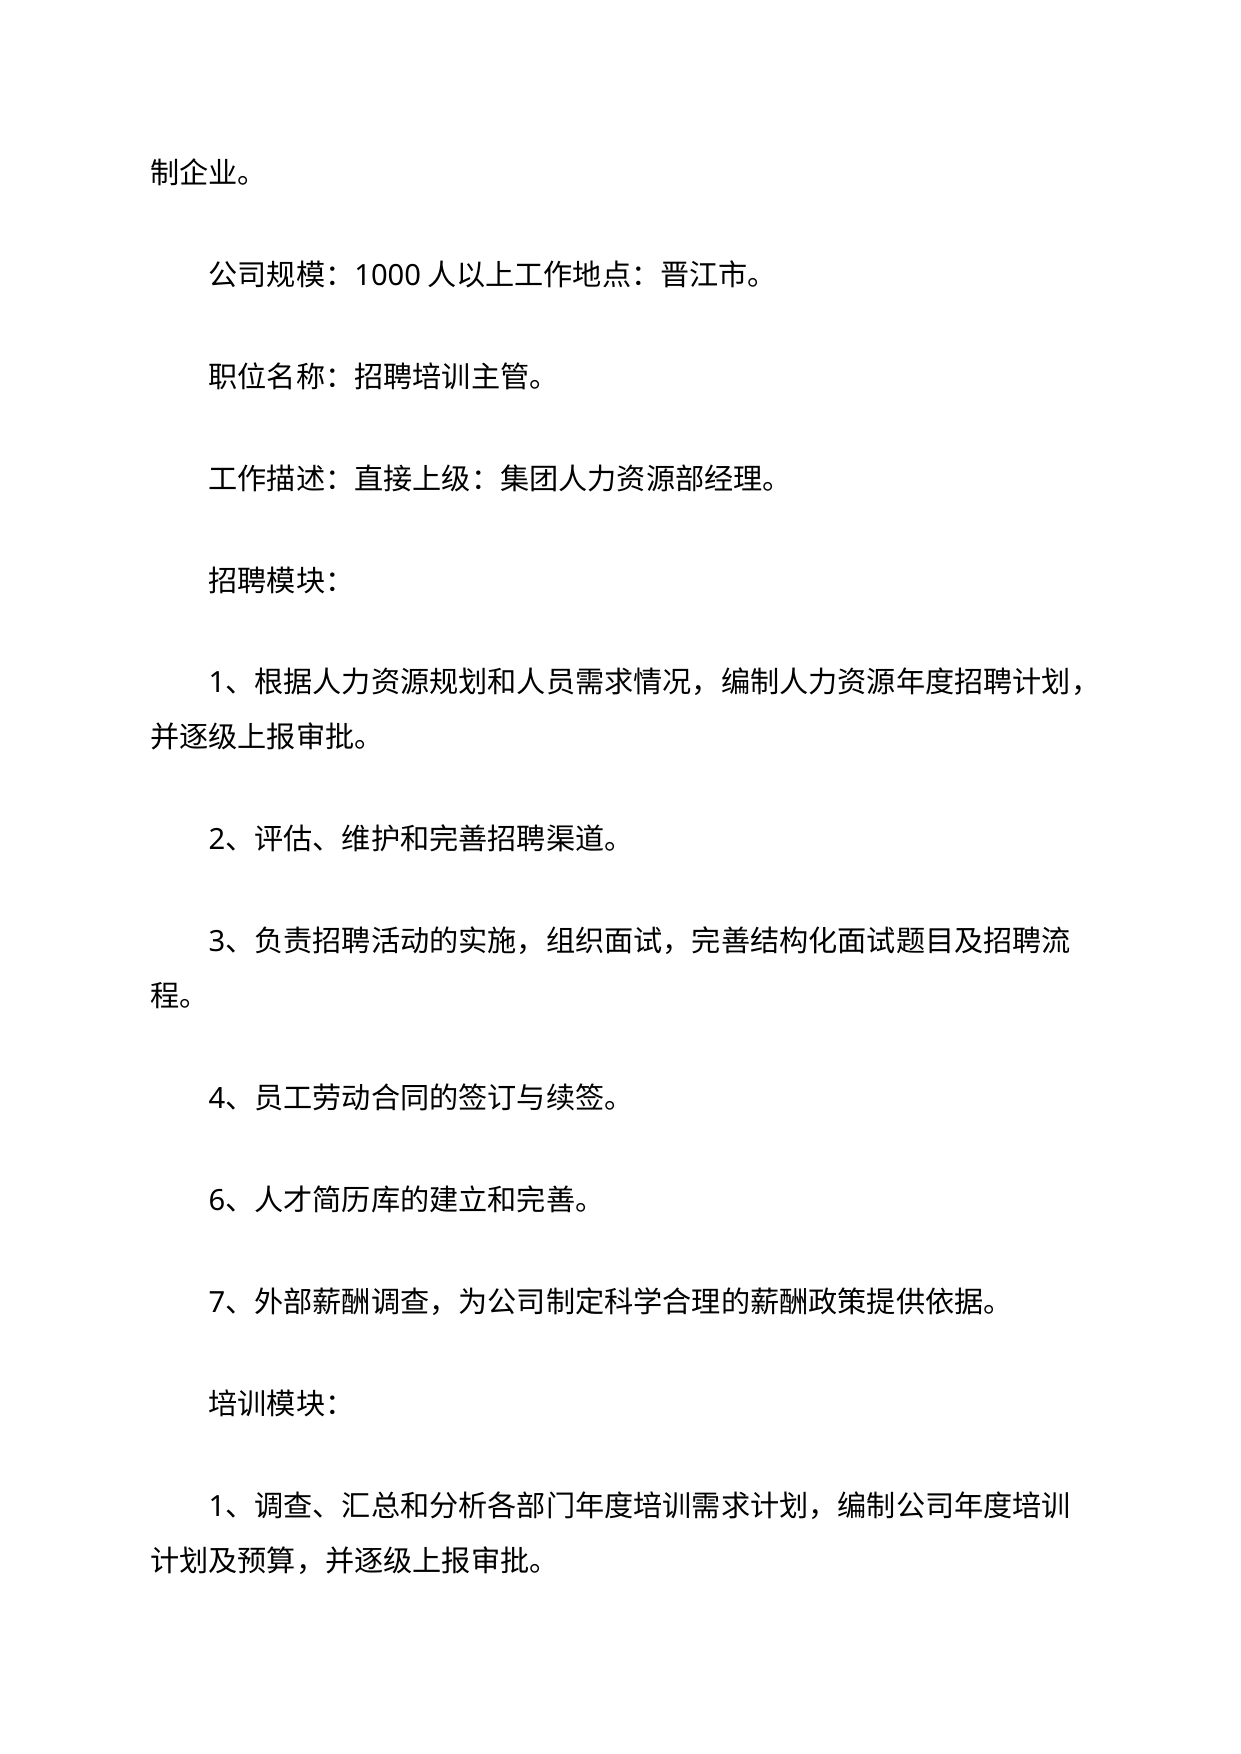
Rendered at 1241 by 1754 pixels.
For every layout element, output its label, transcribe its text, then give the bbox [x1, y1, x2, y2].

text 4、员工劳动合同的签订与续签。 [150, 1074, 1090, 1117]
text 招聘模块： [150, 557, 1090, 599]
text 职位名称：招聘培训主管。 [150, 354, 1090, 396]
text 6、人才简历库的建立和完善。 [150, 1177, 1090, 1219]
text 2、评估、维护和完善招聘渠道。 [150, 816, 1090, 858]
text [150, 150, 1090, 192]
text 7、外部薪酬调查，为公司制定科学合理的薪酬政策提供依据。 [150, 1278, 1090, 1321]
text 工作描述：直接上级：集团人力资源部经理。 [150, 456, 1090, 498]
text 3、负责招聘活动的实施，组织面试，完善结构化面试题目及招聘流程。 [150, 918, 1090, 1015]
text 1、根据人力资源规划和人员需求情况，编制人力资源年度招聘计划，并逐级上报审批。 [150, 659, 1090, 756]
text 公司规模：1000人以上工作地点：晋江市。 [150, 252, 1090, 294]
text 培训模块： [150, 1381, 1090, 1423]
text 1、调查、汇总和分析各部门年度培训需求计划，编制公司年度培训计划及预算，并逐级上报审批。 [150, 1482, 1090, 1579]
